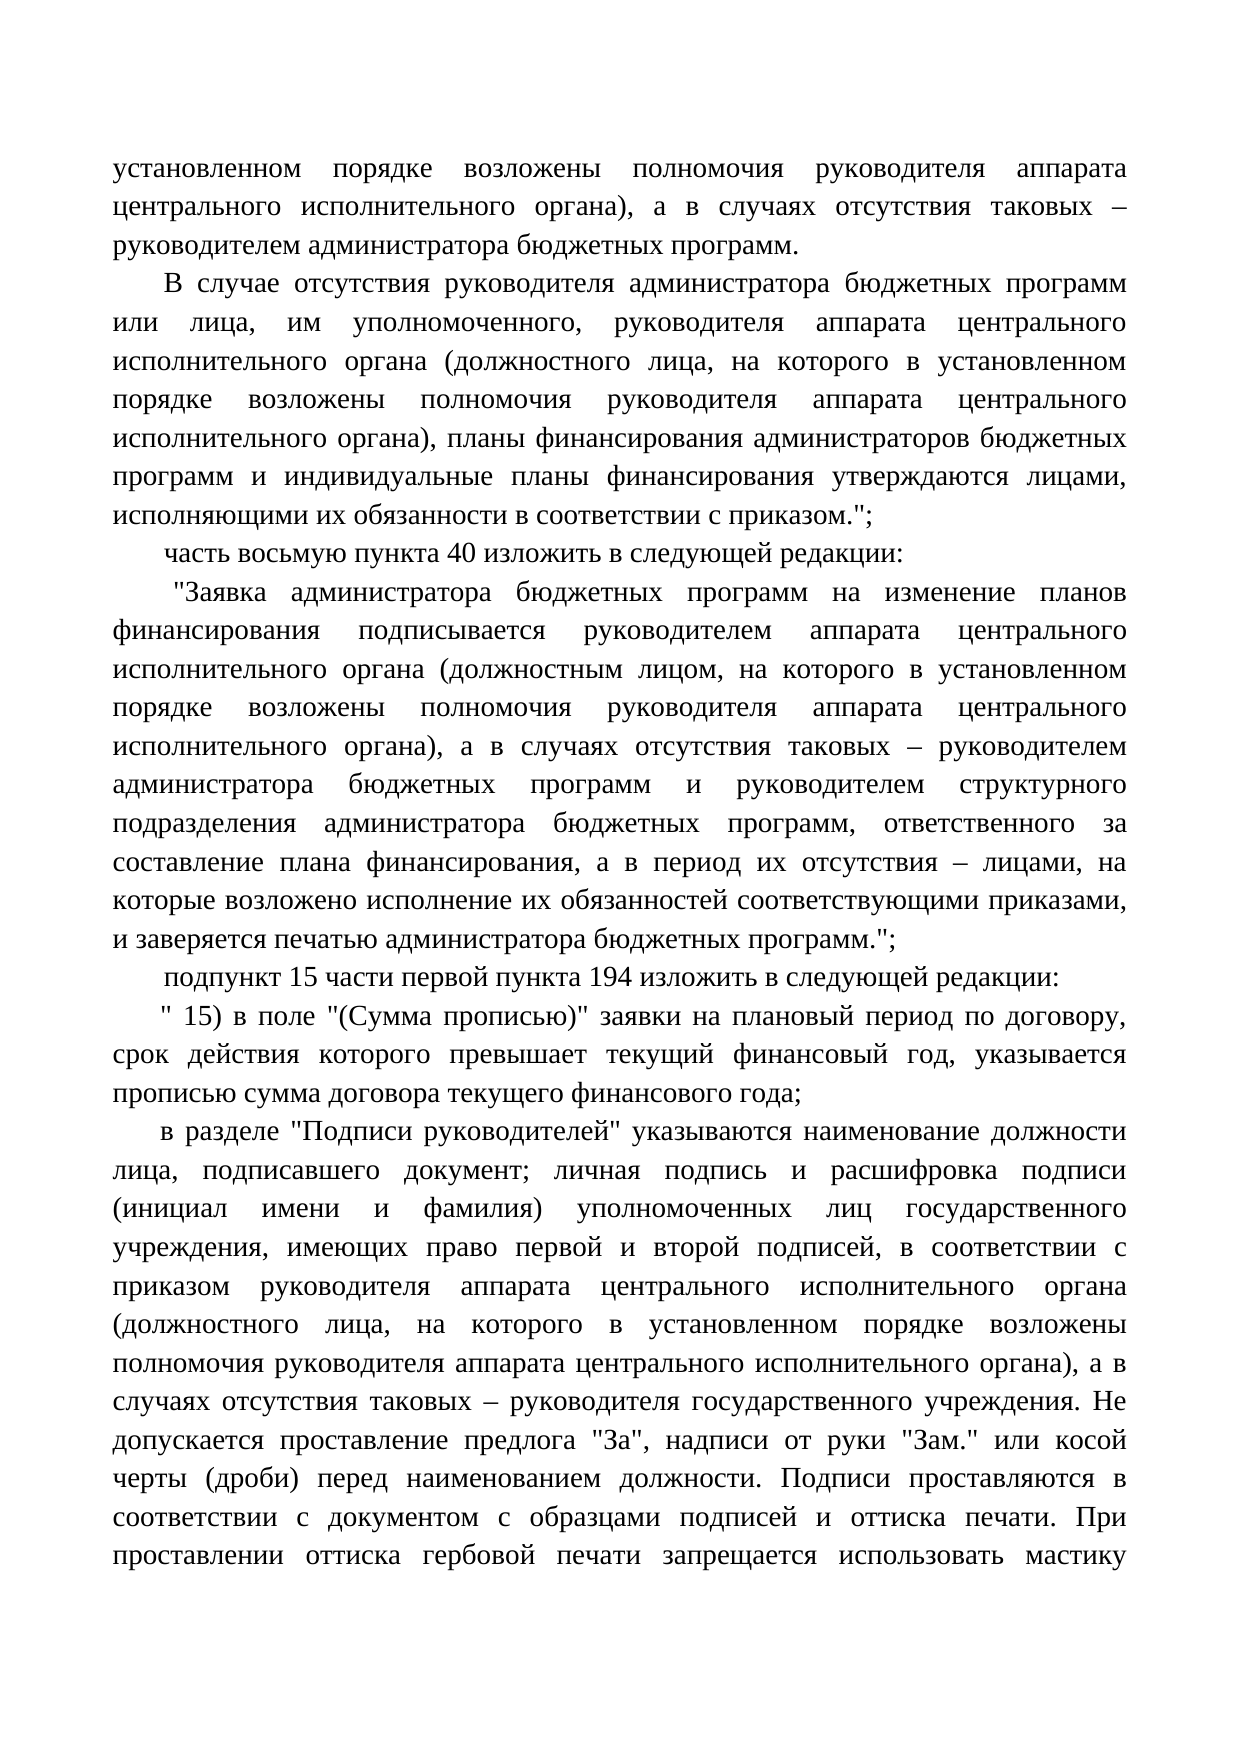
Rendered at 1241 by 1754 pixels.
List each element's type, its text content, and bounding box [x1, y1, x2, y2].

text " 15) в поле "(Сумма прописью)" заявки на плановый период по договору, срок действия которого превышает текущий финансовый год, указывается прописью сумма договора текущего финансового года; [112, 998, 1128, 1108]
text "Заявка администратора бюджетных программ на изменение планов финансирования подписывается руководителем аппарата центрального исполнительного органа (должностным лицом, на которого в установленном порядке возложены полномочия руководителя аппарата центрального исполнительного органа), а в случаях отсутствия таковых ‒ руководителем администратора бюджетных программ и руководителем структурного подразделения администратора бюджетных программ, ответственного за составление плана финансирования, а в период их отсутствия ‒ лицами, на которые возложено исполнение их обязанностей соответствующими приказами, и заверяется печатью администратора бюджетных программ."; [112, 574, 1128, 954]
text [112, 1113, 1128, 1571]
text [112, 150, 1128, 261]
text подпункт 15 части первой пункта 194 изложить в следующей редакции: [112, 959, 1128, 993]
text часть восьмую пункта 40 изложить в следующей редакции: [112, 535, 1128, 569]
text В случае отсутствия руководителя администратора бюджетных программ или лица, им уполномоченного, руководителя аппарата центрального исполнительного органа (должностного лица, на которого в установленном порядке возложены полномочия руководителя аппарата центрального исполнительного органа), планы финансирования администраторов бюджетных программ и индивидуальные планы финансирования утверждаются лицами, исполняющими их обязанности в соответствии с приказом."; [112, 266, 1128, 530]
